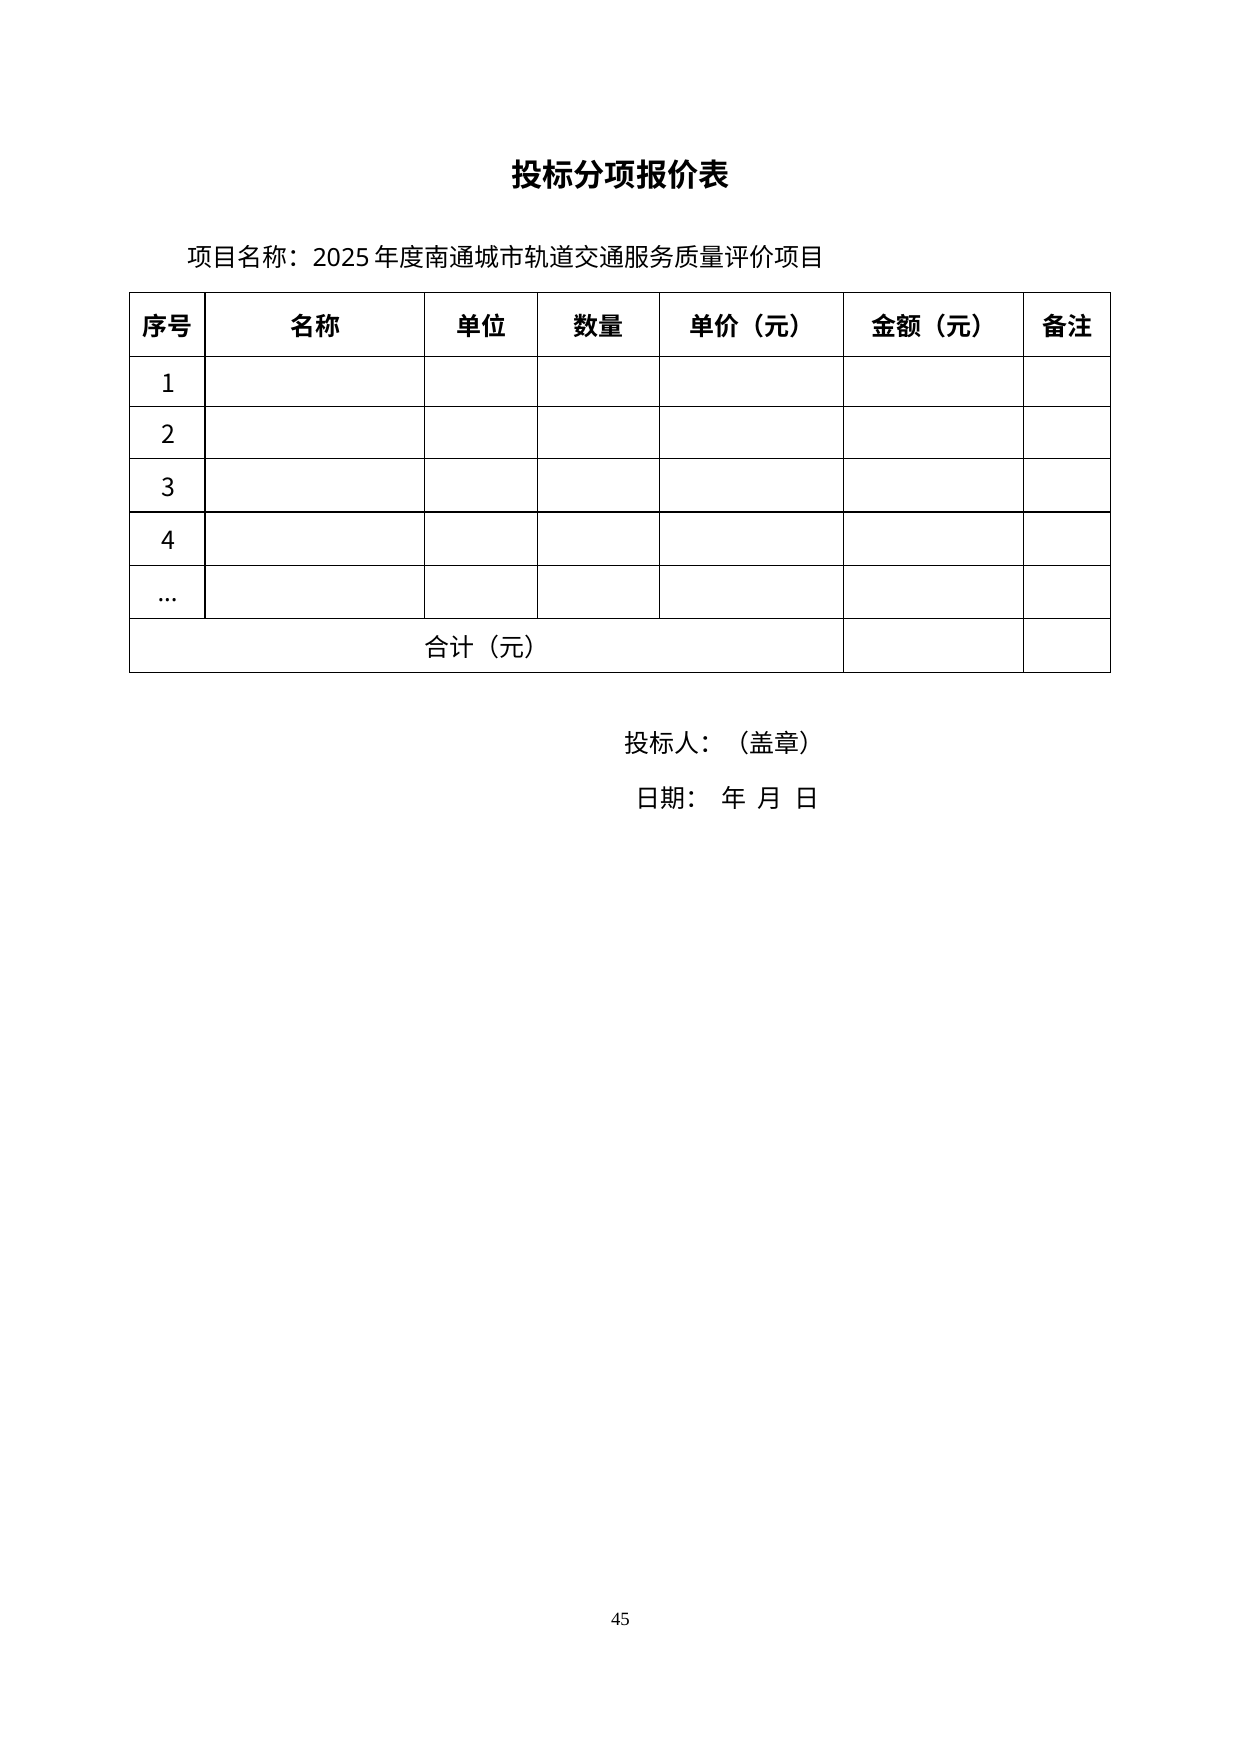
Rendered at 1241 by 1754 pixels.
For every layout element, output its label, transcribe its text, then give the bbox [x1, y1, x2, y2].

table_header 名称 [206, 293, 424, 356]
table_cell [660, 566, 843, 618]
table_cell [538, 459, 659, 511]
table_cell ... [130, 566, 204, 618]
text 项目名称：2025年度南通城市轨道交通服务质量评价项目 [187, 238, 1053, 274]
table_cell [844, 513, 1023, 565]
table_cell [1024, 407, 1110, 458]
table_cell [844, 459, 1023, 511]
table_cell [660, 357, 843, 406]
table_cell [1024, 566, 1110, 618]
table_cell [660, 407, 843, 458]
table_cell [206, 566, 424, 618]
table_cell [1024, 357, 1110, 406]
table_cell [660, 513, 843, 565]
table_cell 4 [130, 513, 204, 565]
table_cell [844, 357, 1023, 406]
table_header 数量 [538, 293, 659, 356]
text 日期： 年 月 日 [187, 778, 1053, 814]
text 投标人：（盖章） [187, 724, 1053, 760]
table_header 单价（元） [660, 293, 843, 356]
table_header 备注 [1024, 293, 1110, 356]
table_cell [425, 566, 537, 618]
table_cell [538, 407, 659, 458]
table_cell [1024, 513, 1110, 565]
table_cell 3 [130, 459, 204, 511]
table_cell [844, 407, 1023, 458]
table_cell [425, 357, 537, 406]
table_header 金额（元） [844, 293, 1023, 356]
table_cell [206, 357, 424, 406]
table_cell 2 [130, 407, 204, 458]
table_header 单位 [425, 293, 537, 356]
table_cell [538, 513, 659, 565]
table_cell [660, 459, 843, 511]
table_cell [844, 566, 1023, 618]
table_cell [206, 407, 424, 458]
table_cell [206, 459, 424, 511]
table_cell [538, 566, 659, 618]
table_cell [206, 513, 424, 565]
table_cell [844, 619, 1023, 672]
table_cell 合计（元） [130, 619, 843, 672]
table_header 序号 [130, 293, 204, 356]
table_cell [425, 513, 537, 565]
table_cell 1 [130, 357, 204, 406]
table_cell [425, 459, 537, 511]
table_cell [1024, 459, 1110, 511]
table_cell [425, 407, 537, 458]
table_cell [1024, 619, 1110, 672]
table_cell [538, 357, 659, 406]
list 投标分项报价表 [187, 150, 1053, 195]
